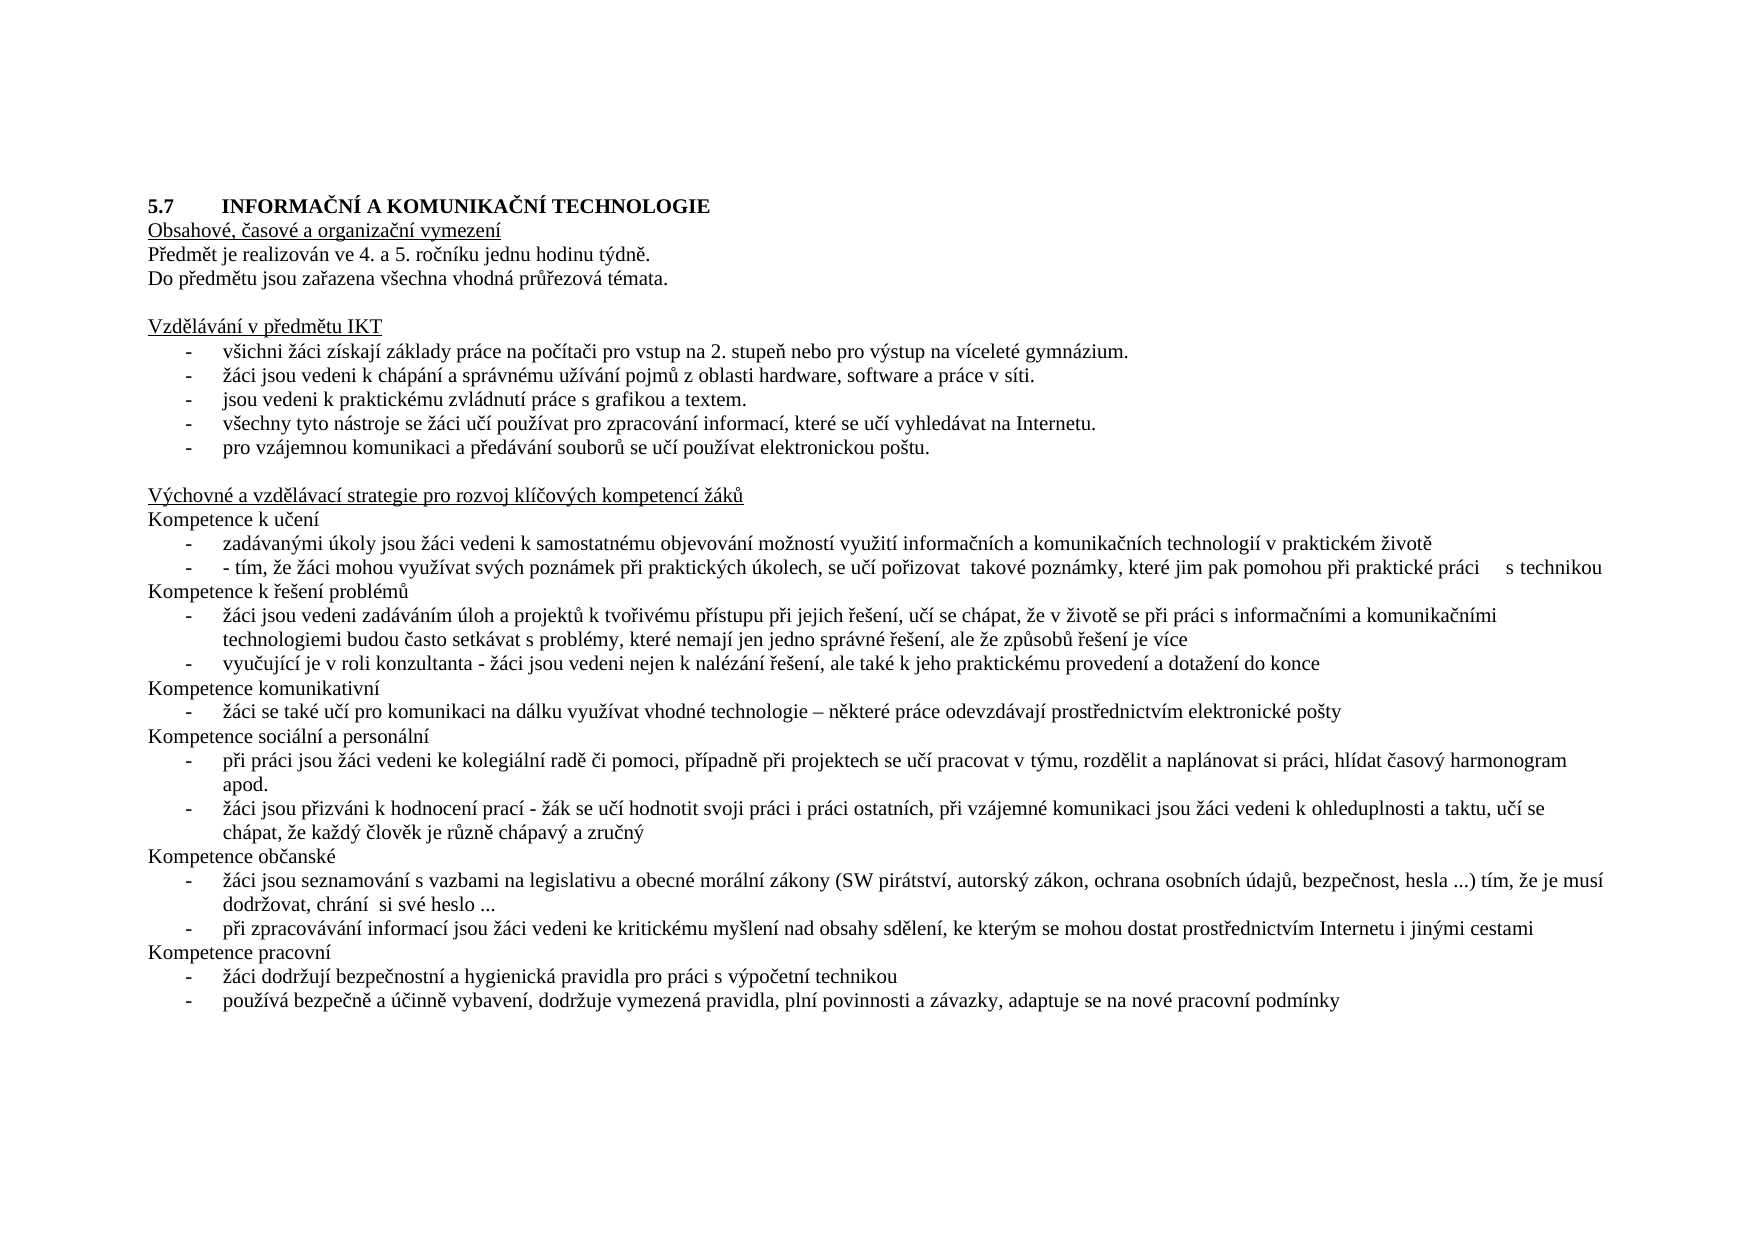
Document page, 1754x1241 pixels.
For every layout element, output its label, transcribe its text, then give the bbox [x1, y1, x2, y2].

list zadávanými úkoly jsou žáci vedeni k samostatnému objevování možností využití informačních a komunikačních technologií v praktickém životě [185, 531, 1606, 555]
text Kompetence komunikativní [148, 675, 1606, 699]
text Kompetence pracovní [148, 940, 1606, 964]
text 5.7 INFORMAČNÍ A KOMUNIKAČNÍ TECHNOLOGIE [148, 194, 1606, 218]
list vyučující je v roli konzultanta - žáci jsou vedeni nejen k nalézání řešení, ale také k jeho praktickému provedení a dotažení do konce [185, 651, 1606, 675]
list žáci jsou seznamování s vazbami na legislativu a obecné morální zákony (SW pirátství, autorský zákon, ochrana osobních údajů, bezpečnost, hesla ...) tím, že je musí dodržovat, chrání si své heslo ... [185, 868, 1606, 916]
list při zpracovávání informací jsou žáci vedeni ke kritickému myšlení nad obsahy sdělení, ke kterým se mohou dostat prostřednictvím Internetu i jinými cestami [185, 916, 1606, 940]
list všichni žáci získají základy práce na počítači pro vstup na 2. stupeň nebo pro výstup na víceleté gymnázium. [185, 338, 1606, 363]
text Kompetence sociální a personální [148, 723, 1606, 748]
list pro vzájemnou komunikaci a předávání souborů se učí používat elektronickou poštu. [185, 435, 1606, 459]
list při práci jsou žáci vedeni ke kolegiální radě či pomoci, případně při projektech se učí pracovat v týmu, rozdělit a naplánovat si práci, hlídat časový harmonogram apod. [185, 748, 1606, 796]
list používá bezpečně a účinně vybavení, dodržuje vymezená pravidla, plní povinnosti a závazky, adaptuje se na nové pracovní podmínky [185, 988, 1606, 1012]
list žáci dodržují bezpečnostní a hygienická pravidla pro práci s výpočetní technikou [185, 964, 1606, 988]
text Obsahové, časové a organizační vymezení [148, 218, 1606, 242]
text Kompetence k řešení problémů [148, 579, 1606, 603]
text Do předmětu jsou zařazena všechna vhodná průřezová témata. [148, 266, 1606, 290]
text Výchovné a vzdělávací strategie pro rozvoj klíčových kompetencí žáků [148, 483, 1606, 507]
list - tím, že žáci mohou využívat svých poznámek při praktických úkolech, se učí pořizovat takové poznámky, které jim pak pomohou při praktické práci s technikou [185, 555, 1606, 579]
list všechny tyto nástroje se žáci učí používat pro zpracování informací, které se učí vyhledávat na Internetu. [185, 411, 1606, 435]
text Předmět je realizován ve 4. a 5. ročníku jednu hodinu týdně. [148, 242, 1606, 266]
list žáci jsou vedeni zadáváním úloh a projektů k tvořivému přístupu při jejich řešení, učí se chápat, že v životě se při práci s informačními a komunikačními technologiemi budou často setkávat s problémy, které nemají jen jedno správné řešení, ale že způsobů řešení je více [185, 603, 1606, 651]
text Kompetence občanské [148, 844, 1606, 868]
text Kompetence k učení [148, 507, 1606, 531]
list jsou vedeni k praktickému zvládnutí práce s grafikou a textem. [185, 387, 1606, 411]
text Vzdělávání v předmětu IKT [148, 314, 1606, 338]
list žáci se také učí pro komunikaci na dálku využívat vhodné technologie – některé práce odevzdávají prostřednictvím elektronické pošty [185, 699, 1606, 723]
list žáci jsou přizváni k hodnocení prací - žák se učí hodnotit svoji práci i práci ostatních, při vzájemné komunikaci jsou žáci vedeni k ohleduplnosti a taktu, učí se chápat, že každý člověk je různě chápavý a zručný [185, 796, 1606, 844]
list žáci jsou vedeni k chápání a správnému užívání pojmů z oblasti hardware, software a práce v síti. [185, 363, 1606, 387]
